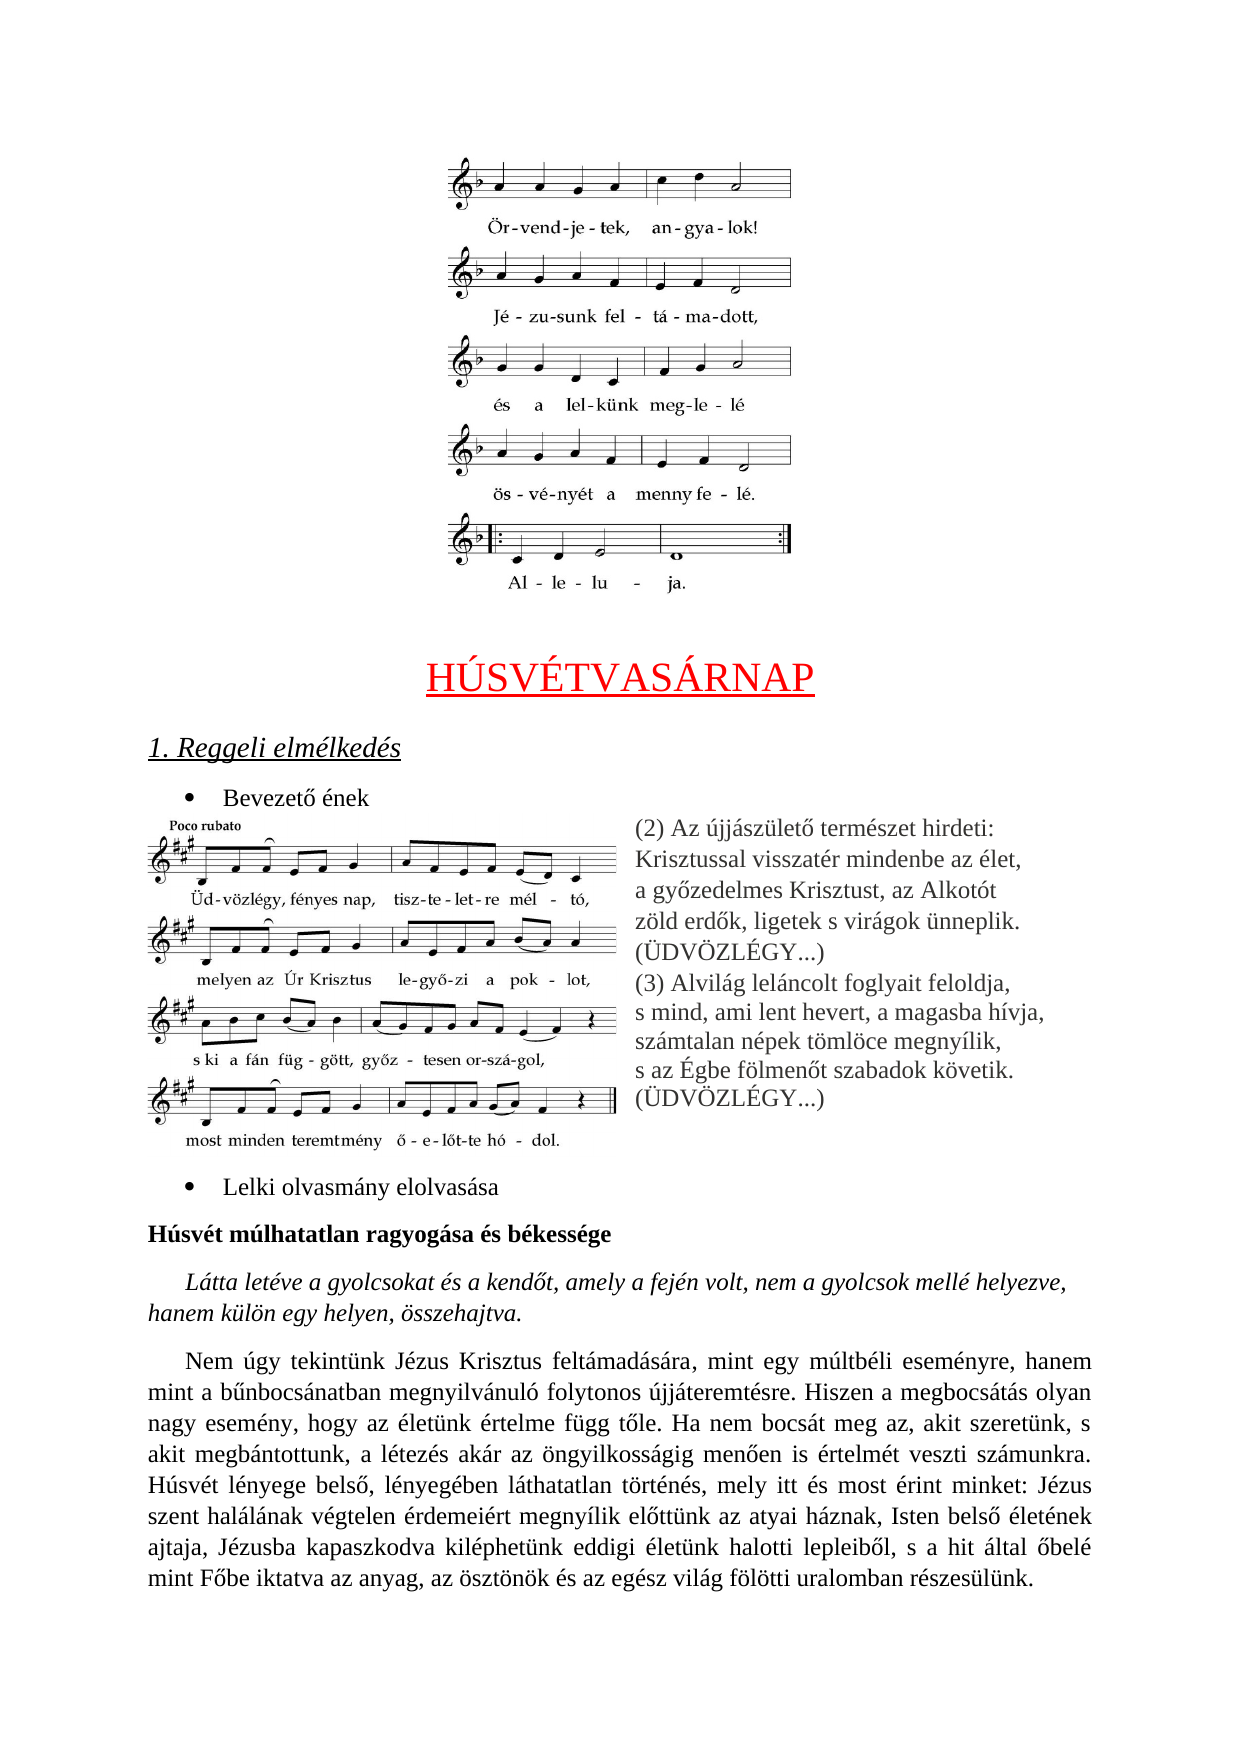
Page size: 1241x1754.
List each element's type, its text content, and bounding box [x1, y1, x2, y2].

text (3) Alvilág leláncolt foglyait feloldja, s mind, ami lent hevert, a magasba hívja, számtalan népek tömlöce megnyílik, s az Égbe fölmenőt szabadok követik. (ÜDVÖZLÉGY...) [616, 968, 1093, 1112]
text (ÜDVÖZLÉGY...) [616, 937, 1093, 966]
picture [147, 813, 616, 1154]
text Húsvétvasárnap [148, 653, 1093, 701]
text 1. Reggeli elmélkedés [148, 730, 1093, 763]
list Lelki olvasmány elolvasása [185, 1172, 1093, 1201]
picture [447, 147, 793, 595]
list Bevezető ének [185, 783, 1093, 812]
text Látta letéve a gyolcsokat és a kendőt, amely a fején volt, nem a gyolcsok mellé helyezve, hanem külön egy helyen, összehajtva. [148, 1267, 1093, 1327]
text Nem úgy tekintünk Jézus Krisztus feltámadására, mint egy múltbéli eseményre, hanem mint a bűnbocsánatban megnyilvánuló folytonos újjáteremtésre. Hiszen a megbocsátás olyan nagy esemény, hogy az életünk értelme függ tőle. Ha nem bocsát meg az, akit szeretünk, s akit megbántottunk, a létezés akár az öngyilkosságig menően is értelmét veszti számunkra. Húsvét lényege belső, lényegében láthatatlan történés, mely itt és most érint minket: Jézus szent halálának végtelen érdemeiért megnyílik előttünk az atyai háznak, Isten belső életének ajtaja, Jézusba kapaszkodva kiléphetünk eddigi életünk halotti lepleiből, s a hit által őbelé mint Főbe iktatva az anyag, az ösztönök és az egész világ fölötti uralomban részesülünk. [148, 1346, 1093, 1592]
text (2) Az újjászülető természet hirdeti: Krisztussal visszatér mindenbe az élet, a győzedelmes Krisztust, az Alkotót zöld erdők, ligetek s virágok ünneplik. [616, 813, 1093, 935]
text Húsvét múlhatatlan ragyogása és békessége [148, 1219, 1093, 1248]
